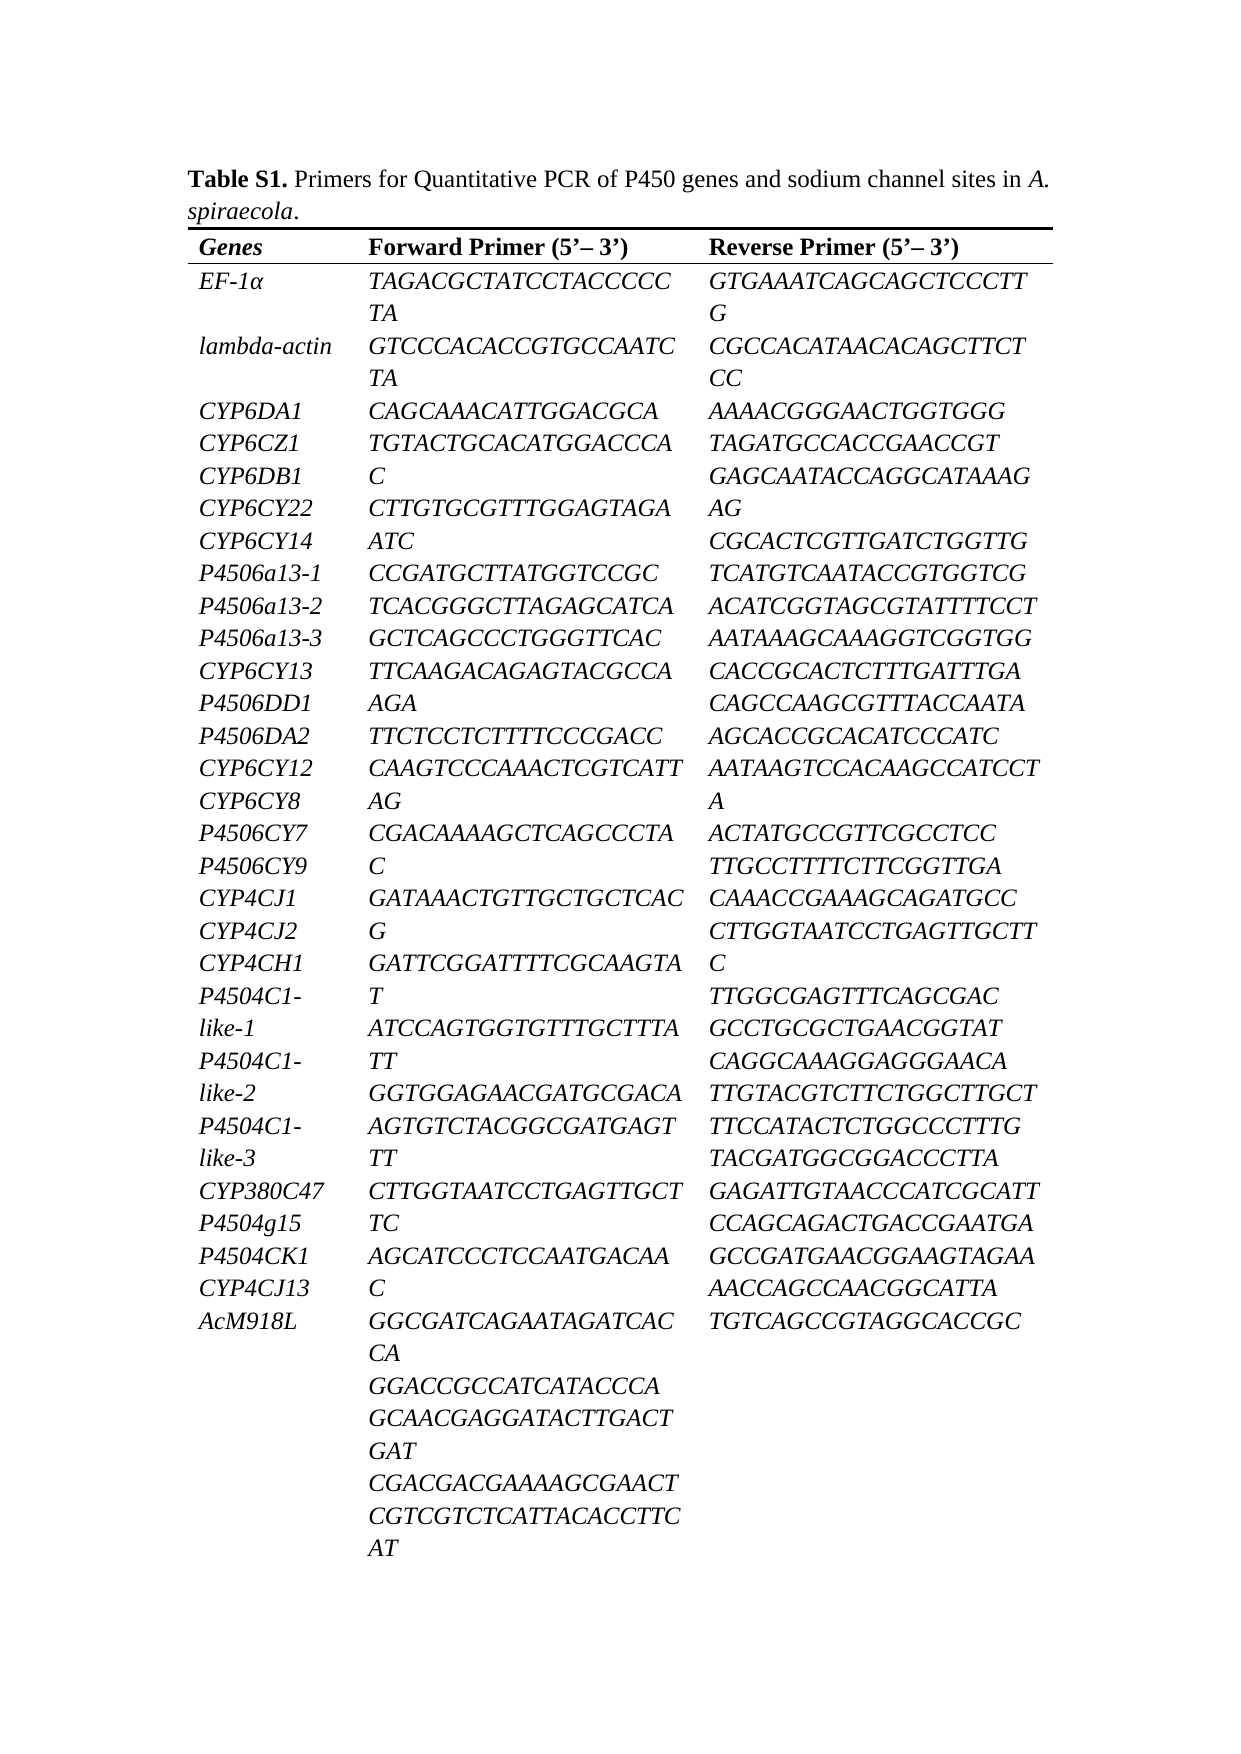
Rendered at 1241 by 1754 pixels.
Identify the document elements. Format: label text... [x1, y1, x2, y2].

table_header Forward Primer (5’– 3’) [357, 230, 697, 263]
table_cell GTGAAATCAGCAGCTCCCTTG [697, 264, 1053, 329]
table_cell CAGCAAACATTGGACGCA [357, 394, 697, 427]
table_header Reverse Primer (5’– 3’) [697, 230, 1053, 263]
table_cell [697, 427, 1053, 1564]
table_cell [188, 427, 357, 1564]
table_header Genes [188, 230, 357, 263]
table_cell lambda-actin [188, 329, 357, 394]
table_cell GTCCCACACCGTGCCAATCTA [357, 329, 697, 394]
table_cell CYP6DA1 [188, 394, 357, 427]
table_cell AAAACGGGAACTGGTGGG [697, 394, 1053, 427]
table_cell EF-1α [188, 264, 357, 329]
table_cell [357, 427, 697, 1564]
table_cell TAGACGCTATCCTACCCCCTA [357, 264, 697, 329]
text Table S1. Primers for Quantitative PCR of P450 genes and sodium channel sites in A. spiraecola. [187, 162, 1053, 227]
table_cell CGCCACATAACACAGCTTCTCC [697, 329, 1053, 394]
